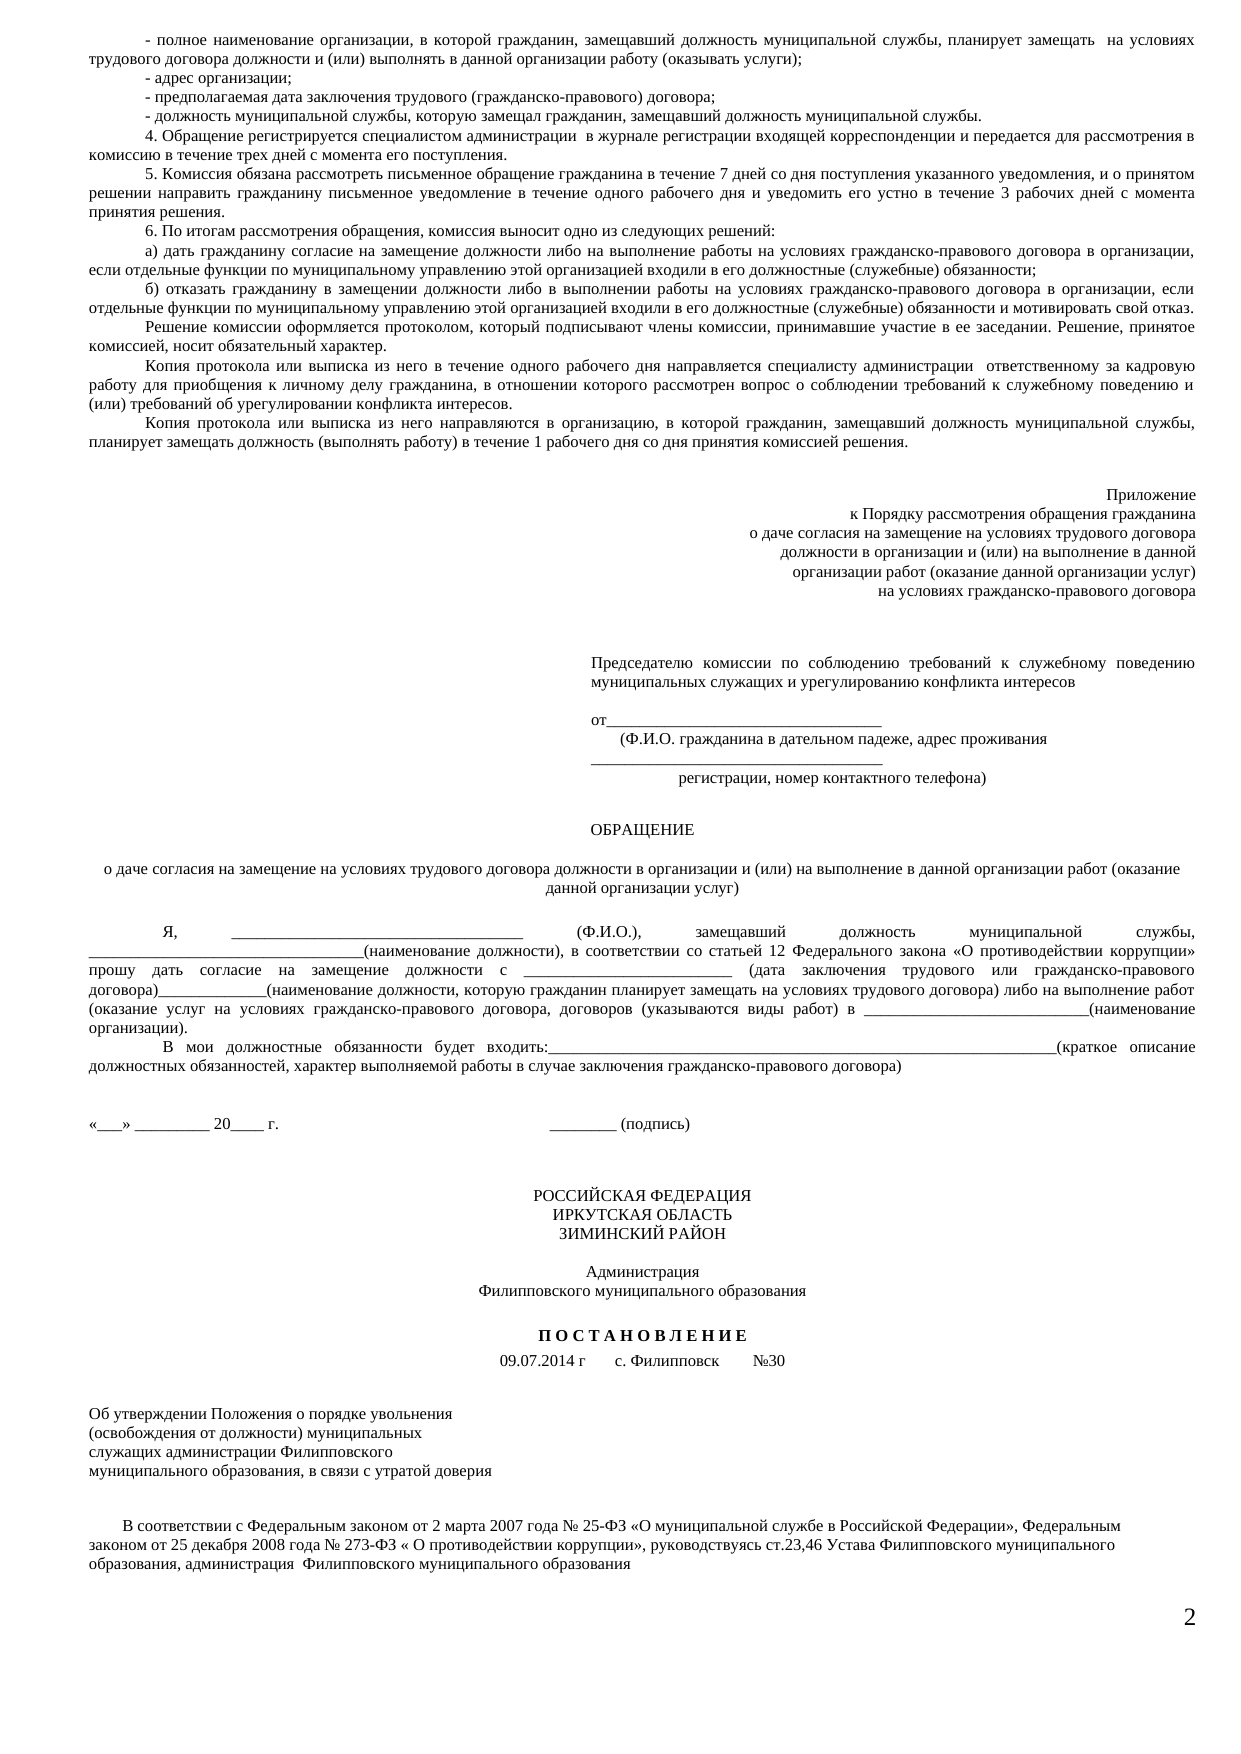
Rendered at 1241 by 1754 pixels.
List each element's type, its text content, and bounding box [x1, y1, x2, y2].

text Приложение [591, 485, 1196, 504]
text о даче согласия на замещение на условиях трудового договора должности в организации и (или) на выполнение в данной организации работ (оказание данной организации услуг) [89, 858, 1196, 897]
text В мои должностные обязанности будет входить:_____________________________________________________________(краткое описание должностных обязанностей, характер выполняемой работы в случае заключения гражданско-правового договора) [89, 1037, 1196, 1075]
text о даче согласия на замещение на условиях трудового договора [89, 523, 1196, 542]
text а) дать гражданину согласие на замещение должности либо на выполнение работы на условиях гражданско-правового договора в организации, если отдельные функции по муниципальному управлению этой организацией входили в его должностные (служебные) обязанности; [89, 240, 1196, 279]
text должности в организации и (или) на выполнение в данной [89, 542, 1196, 561]
text служащих администрации Филипповского [89, 1442, 1196, 1461]
text Копия протокола или выписка из него в течение одного рабочего дня направляется специалисту администрации ответственному за кадровую работу для приобщения к личному делу гражданина, в отношении которого рассмотрен вопрос о соблюдении требований к служебному поведению и (или) требований об урегулировании конфликта интересов. [89, 355, 1196, 413]
text регистрации, номер контактного телефона) [591, 767, 1196, 787]
text б) отказать гражданину в замещении должности либо в выполнении работы на условиях гражданско-правового договора в организации, если отдельные функции по муниципальному управлению этой организацией входили в его должностные (служебные) обязанности и мотивировать свой отказ. [89, 279, 1196, 317]
text 09.07.2014 г с. Филипповск №30 [89, 1351, 1196, 1370]
subtitle П О С Т А Н О В Л Е Н И Е [89, 1325, 1196, 1344]
text (освобождения от должности) муниципальных [89, 1423, 1196, 1442]
text Филипповского муниципального образования [89, 1281, 1196, 1300]
text 4. Обращение регистрируется специалистом администрации в журнале регистрации входящей корреспонденции и передается для рассмотрения в комиссию в течение трех дней с момента его поступления. [89, 125, 1196, 164]
text - полное наименование организации, в которой гражданин, замещавший должность муниципальной службы, планирует замещать на условиях трудового договора должности и (или) выполнять в данной организации работу (оказывать услуги); [89, 29, 1196, 68]
text 6. По итогам рассмотрения обращения, комиссия выносит одно из следующих решений: [89, 221, 1196, 240]
text организации работ (оказание данной организации услуг) [89, 561, 1196, 581]
text ___________________________________ [591, 748, 1196, 767]
text ИРКУТСКАЯ ОБЛАСТЬ [89, 1204, 1196, 1224]
text Об утверждении Положения о порядке увольнения [89, 1403, 1196, 1423]
text Решение комиссии оформляется протоколом, который подписывают члены комиссии, принимавшие участие в ее заседании. Решение, принятое комиссией, носит обязательный характер. [89, 317, 1196, 355]
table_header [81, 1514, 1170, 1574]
text Копия протокола или выписка из него направляются в организацию, в которой гражданин, замещавший должность муниципальной службы, планирует замещать должность (выполнять работу) в течение 1 рабочего дня со дня принятия комиссией решения. [89, 413, 1196, 451]
text Я, ___________________________________ (Ф.И.О.), замещавший должность муниципальной службы, _________________________________(наименование должности), в соответствии со статьей 12 Федерального закона «О противодействии коррупции» прошу дать согласие на замещение должности с _________________________ (дата заключения трудового или гражданско-правового договора)_____________(наименование должности, которую гражданин планирует замещать на условиях трудового договора) либо на выполнение работ (оказание услуг на условиях гражданско-правового договора, договоров (указываются виды работ) в ___________________________(наименование организации). [89, 922, 1196, 1037]
text ЗИМИНСКИЙ РАЙОН [89, 1224, 1196, 1243]
text Председателю комиссии по соблюдению требований к служебному поведению муниципальных служащих и урегулированию конфликта интересов [591, 652, 1196, 691]
text 5. Комиссия обязана рассмотреть письменное обращение гражданина в течение 7 дней со дня поступления указанного уведомления, и о принятом решении направить гражданину письменное уведомление в течение одного рабочего дня и уведомить его устно в течение 3 рабочих дней с момента принятия решения. [89, 164, 1196, 221]
text - адрес организации; [89, 68, 1196, 87]
text - предполагаемая дата заключения трудового (гражданско-правового) договора; [89, 87, 1196, 106]
text - должность муниципальной службы, которую замещал гражданин, замещавший должность муниципальной службы. [89, 106, 1196, 125]
text ОБРАЩЕНИЕ [89, 820, 1196, 839]
text от_________________________________ [591, 710, 1196, 729]
text (Ф.И.О. гражданина в дательном падеже, адрес проживания [591, 729, 1196, 748]
text к Порядку рассмотрения обращения гражданина [89, 504, 1196, 523]
text РОССИЙСКАЯ ФЕДЕРАЦИЯ [89, 1185, 1196, 1204]
text муниципального образования, в связи с утратой доверия [89, 1461, 1196, 1480]
text на условиях гражданско-правового договора [89, 581, 1196, 600]
text Администрация [89, 1262, 1196, 1281]
text «___» _________ 20____ г. ________ (подпись) [89, 1113, 1196, 1133]
